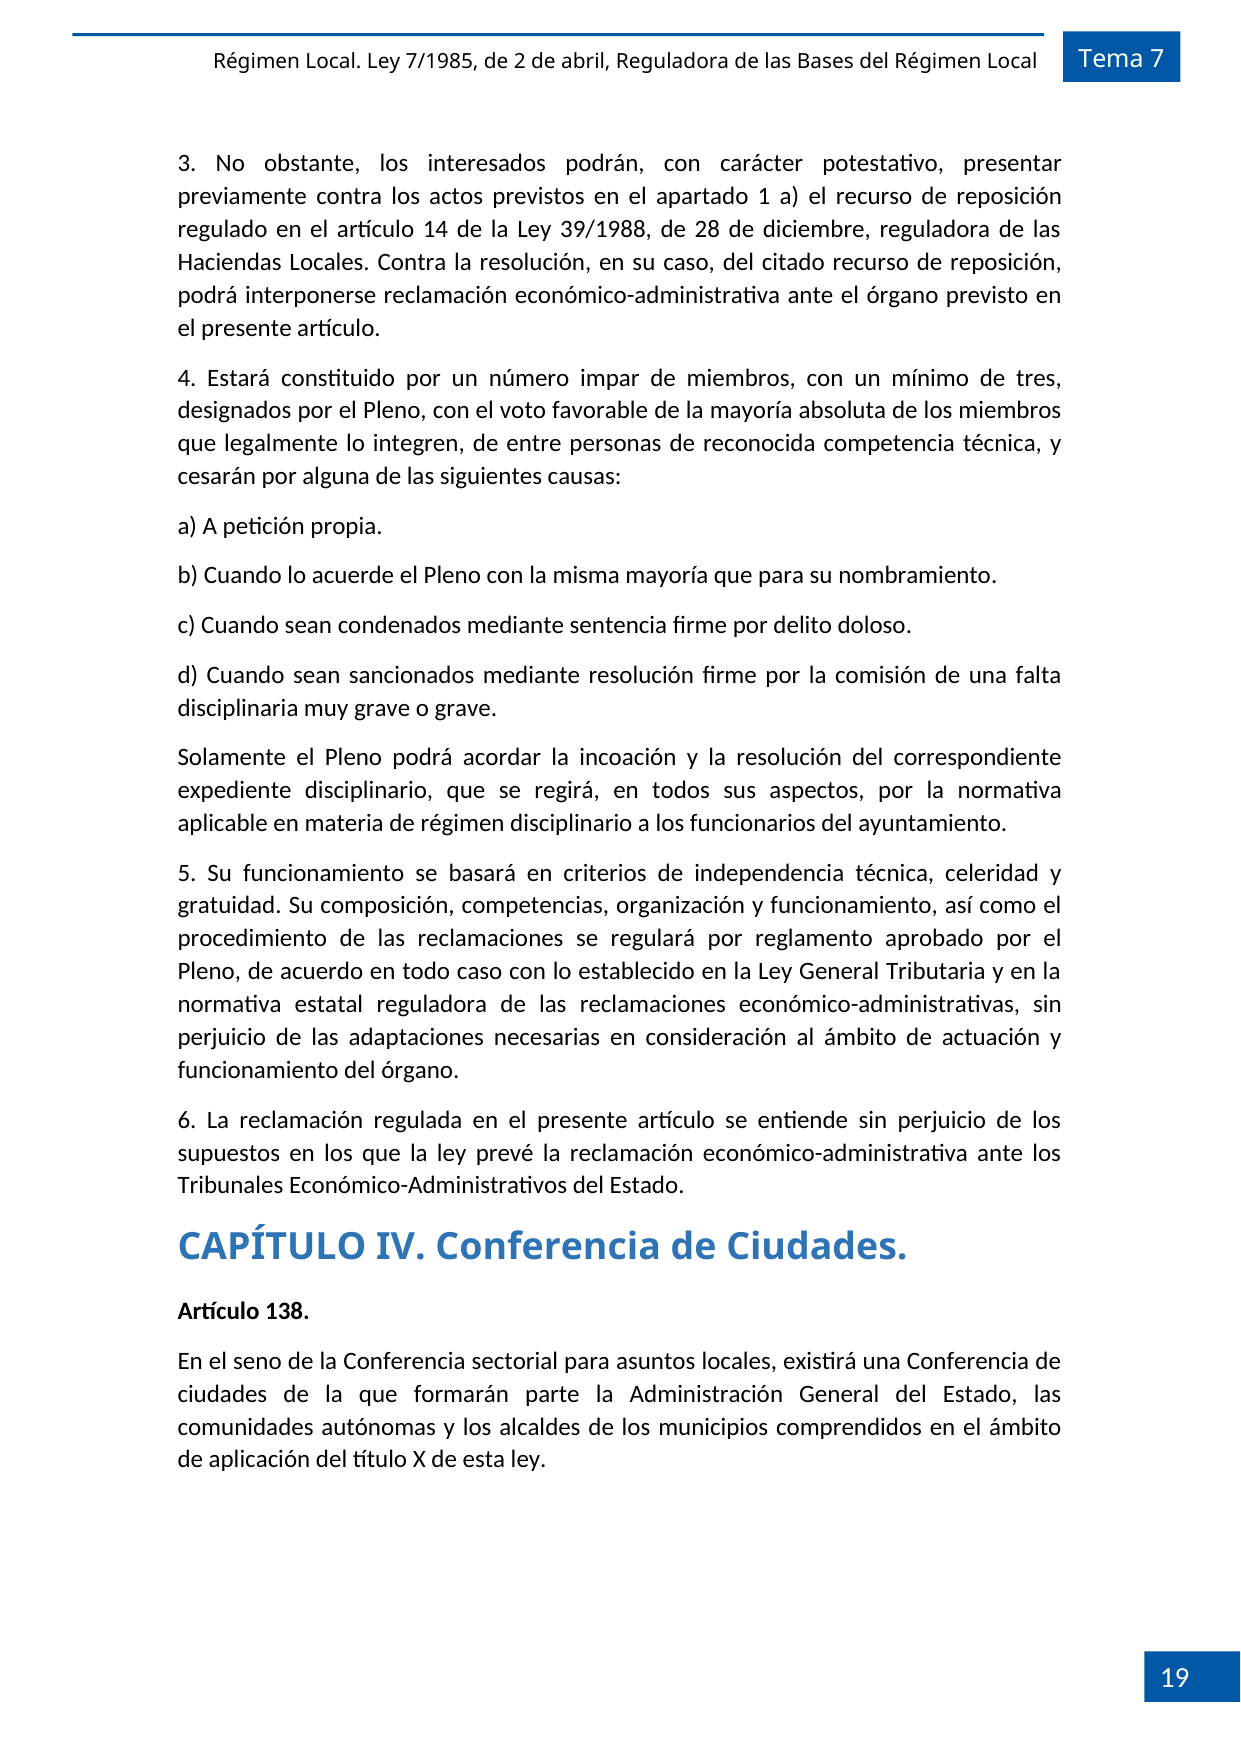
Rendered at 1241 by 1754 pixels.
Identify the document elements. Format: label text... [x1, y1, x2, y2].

text c) Cuando sean condenados mediante sentencia firme por delito doloso. [177, 609, 1063, 640]
text Solamente el Pleno podrá acordar la incoación y la resolución del correspondiente expediente disciplinario, que se regirá, en todos sus aspectos, por la normativa aplicable en materia de régimen disciplinario a los funcionarios del ayuntamiento. [177, 741, 1063, 838]
text b) Cuando lo acuerde el Pleno con la misma mayoría que para su nombramiento. [177, 560, 1063, 590]
subtitle CAPÍTULO IV. Conferencia de Ciudades. [177, 1219, 1063, 1270]
text 3. No obstante, los interesados podrán, con carácter potestativo, presentar previamente contra los actos previstos en el apartado 1 a) el recurso de reposición regulado en el artículo 14 de la Ley 39/1988, de 28 de diciembre, reguladora de las Haciendas Locales. Contra la resolución, en su caso, del citado recurso de reposición, podrá interponerse reclamación económico-administrativa ante el órgano previsto en el presente artículo. [177, 148, 1063, 343]
text 5. Su funcionamiento se basará en criterios de independencia técnica, celeridad y gratuidad. Su composición, competencias, organización y funcionamiento, así como el procedimiento de las reclamaciones se regulará por reglamento aprobado por el Pleno, de acuerdo en todo caso con lo establecido en la Ley General Tributaria y en la normativa estatal reguladora de las reclamaciones económico-administrativas, sin perjuicio de las adaptaciones necesarias en consideración al ámbito de actuación y funcionamiento del órgano. [177, 857, 1063, 1085]
text 6. La reclamación regulada en el presente artículo se entiende sin perjuicio de los supuestos en los que la ley prevé la reclamación económico-administrativa ante los Tribunales Económico-Administrativos del Estado. [177, 1104, 1063, 1200]
text Artículo 138. [177, 1295, 1063, 1326]
text d) Cuando sean sancionados mediante resolución firme por la comisión de una falta disciplinaria muy grave o grave. [177, 659, 1063, 722]
text a) A petición propia. [177, 510, 1063, 541]
text En el seno de la Conferencia sectorial para asuntos locales, existirá una Conferencia de ciudades de la que formarán parte la Administración General del Estado, las comunidades autónomas y los alcaldes de los municipios comprendidos en el ámbito de aplicación del título X de esta ley. [177, 1345, 1063, 1474]
text 4. Estará constituido por un número impar de miembros, con un mínimo de tres, designados por el Pleno, con el voto favorable de la mayoría absoluta de los miembros que legalmente lo integren, de entre personas de reconocida competencia técnica, y cesarán por alguna de las siguientes causas: [177, 362, 1063, 491]
